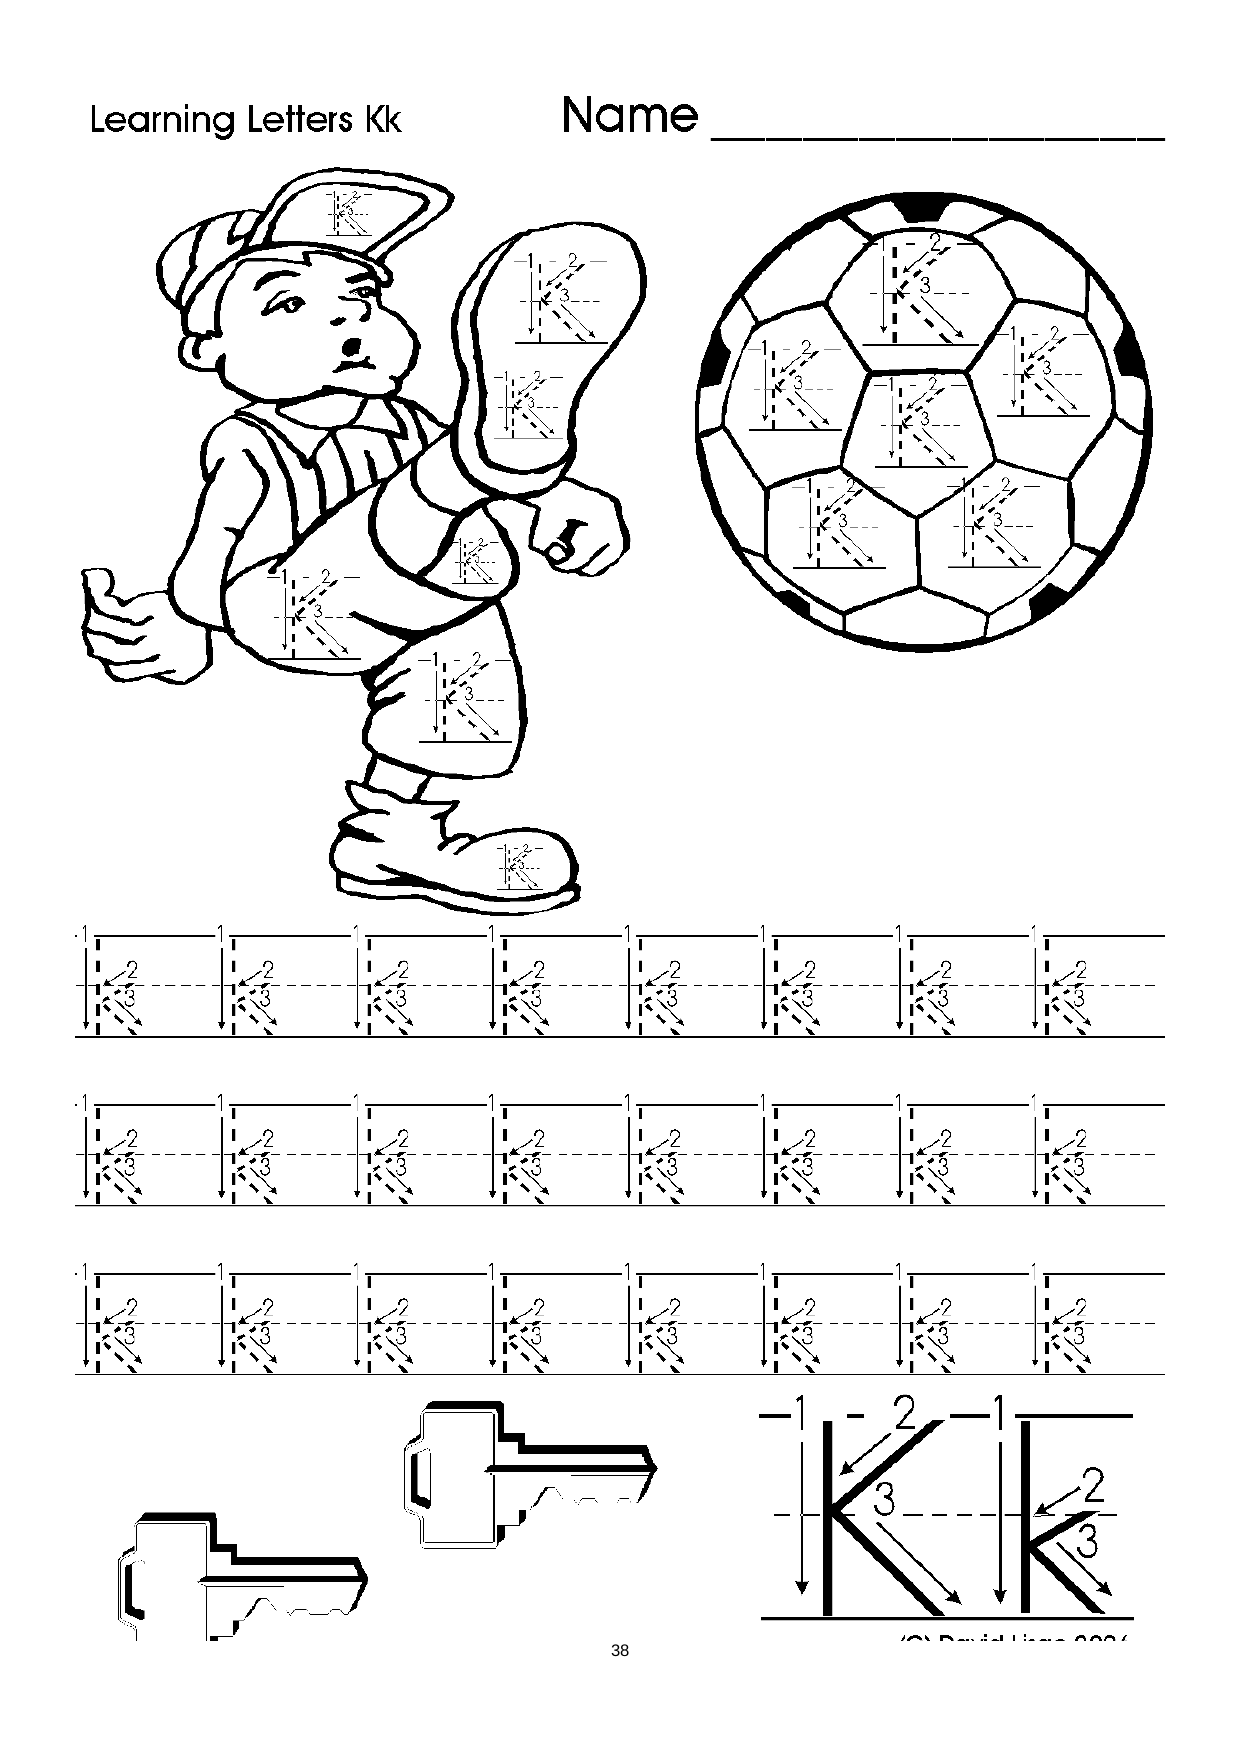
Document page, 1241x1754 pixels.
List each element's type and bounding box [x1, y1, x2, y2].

picture [75, 75, 1166, 1641]
